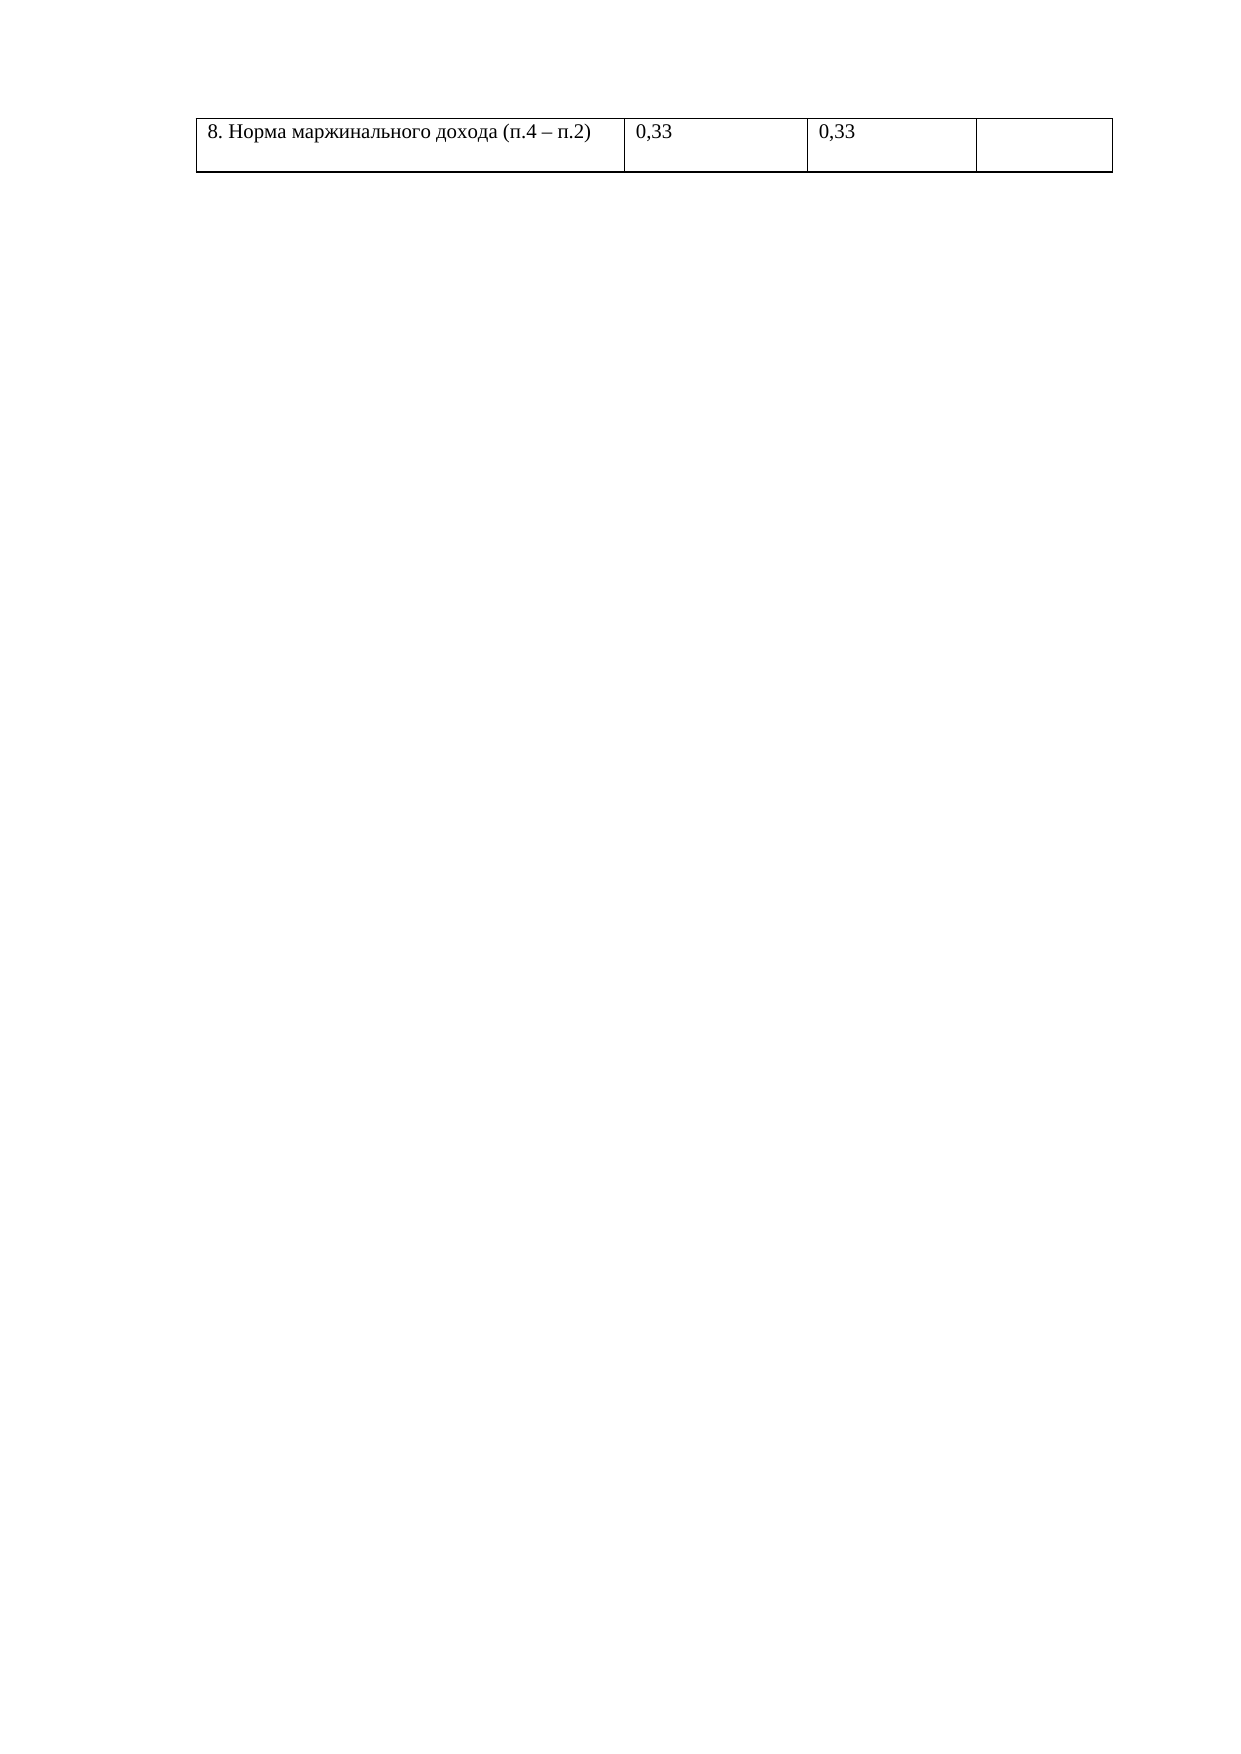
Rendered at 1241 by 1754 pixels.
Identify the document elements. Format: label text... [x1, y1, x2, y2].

table_cell [977, 119, 1112, 171]
table_cell 0,33 [808, 119, 976, 171]
table_cell 0,33 [625, 119, 807, 171]
table_cell 8. Норма маржинального дохода (п.4 – п.2) [197, 119, 624, 171]
